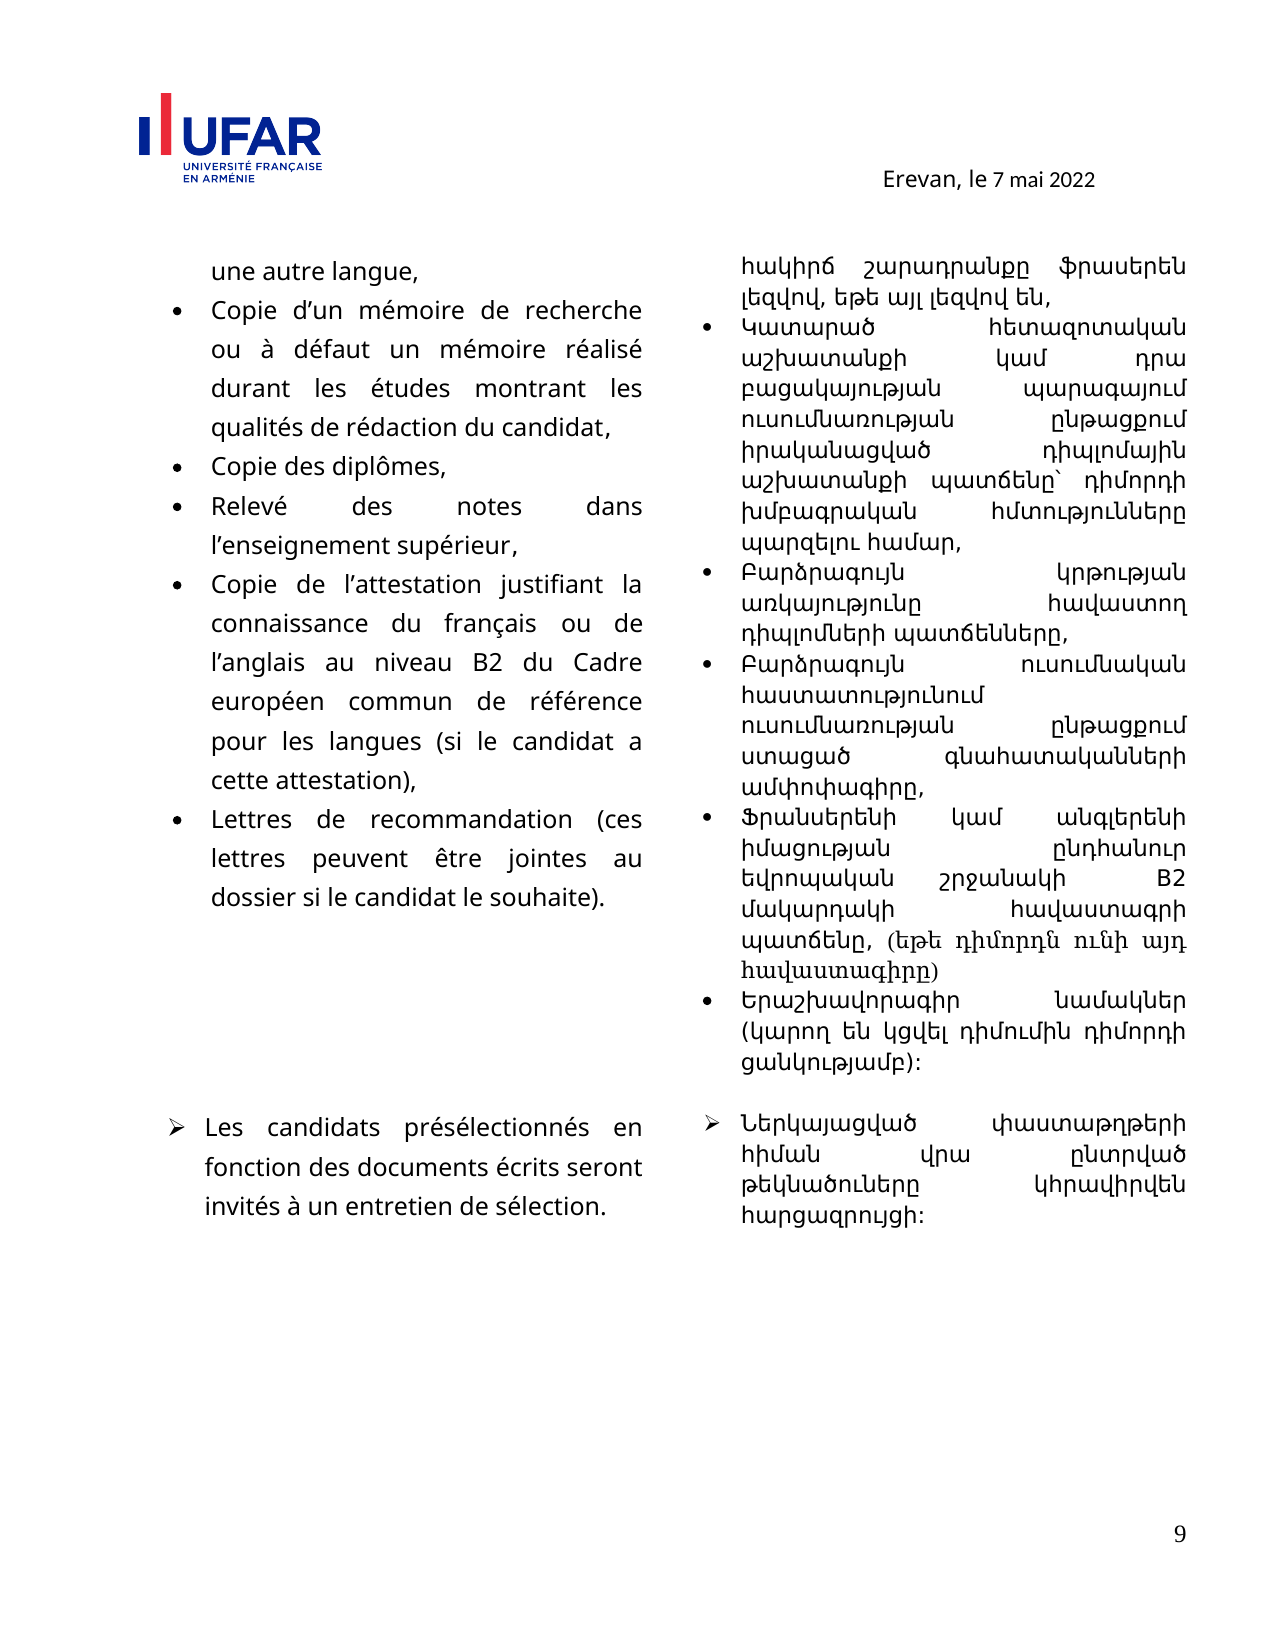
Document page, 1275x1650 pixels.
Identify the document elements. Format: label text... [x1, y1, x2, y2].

table_cell Les candidats présélectionnés en fonction des documents écrits seront invités à un entretien de sélection. [118, 1110, 654, 1233]
table_cell Ներկայացված փաստաթղթերի հիման վրա ընտրված թեկնածուները կհրավիրվեն հարցազրույցի: [654, 1110, 1198, 1233]
picture [118, 73, 337, 197]
